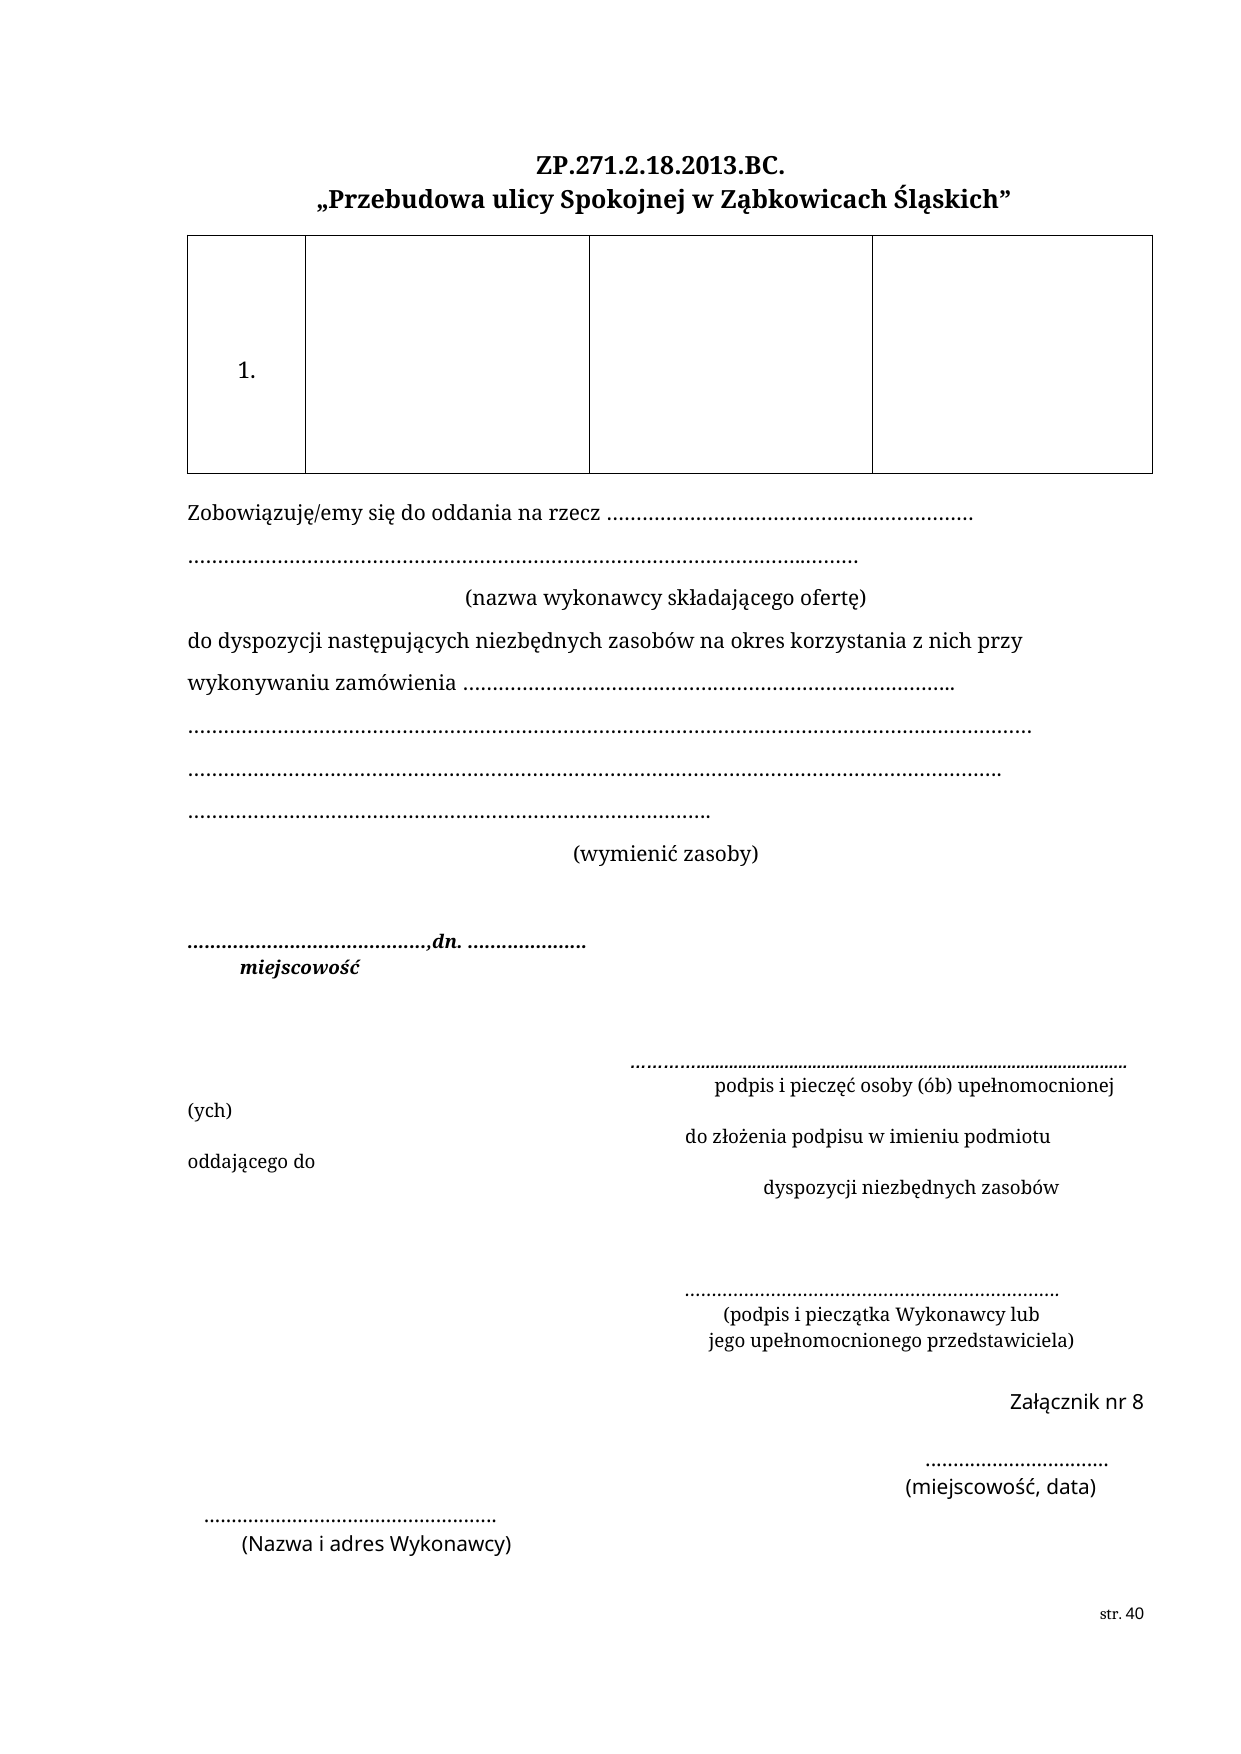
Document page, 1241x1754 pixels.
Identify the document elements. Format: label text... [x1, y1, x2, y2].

text do dyspozycji następujących niezbędnych zasobów na okres korzystania z nich przy wykonywaniu zamówienia ………………………………………………………………………..…………………………………………………………………………………………………………….……………… [187, 626, 1144, 739]
text …………............................................................................................. [630, 1029, 1144, 1072]
text jego upełnomocnionego przedstawiciela) [630, 1327, 1144, 1353]
text (nazwa wykonawcy składającego ofertę) [187, 583, 1144, 612]
text ………….…………………………………………………………………………………………………………….……………………………………………………………………………. [187, 754, 1144, 825]
text dyspozycji niezbędnych zasobów [187, 1174, 1144, 1200]
text do złożenia podpisu w imieniu podmiotu oddającego do [187, 1123, 1144, 1174]
text ..........................................,dn. ..................... [187, 928, 1144, 954]
text (wymienić zasoby) [187, 839, 1144, 867]
text (podpis i pieczątka Wykonawcy lub [630, 1302, 1144, 1327]
text ……………….........………................. [187, 1501, 1136, 1529]
table_cell 1. [188, 236, 305, 473]
text …………………………………………………………………………………………..……… [187, 541, 1144, 569]
text podpis i pieczęć osoby (ób) upełnomocnionej (ych) [187, 1072, 1144, 1123]
text ................................. [925, 1444, 1144, 1472]
text ……………………………………………………………. [187, 1276, 1144, 1302]
text Załącznik nr 8 [187, 1387, 1144, 1415]
table_cell [590, 236, 872, 473]
text (miejscowość, data) [777, 1472, 1144, 1501]
text Zobowiązuję/emy się do oddania na rzecz ……………………………………..……………… [187, 498, 1144, 527]
text miejscowość [225, 954, 1144, 979]
table_cell [306, 236, 589, 473]
text (Nazwa i adres Wykonawcy) [187, 1529, 1136, 1557]
table_cell [873, 236, 1152, 473]
